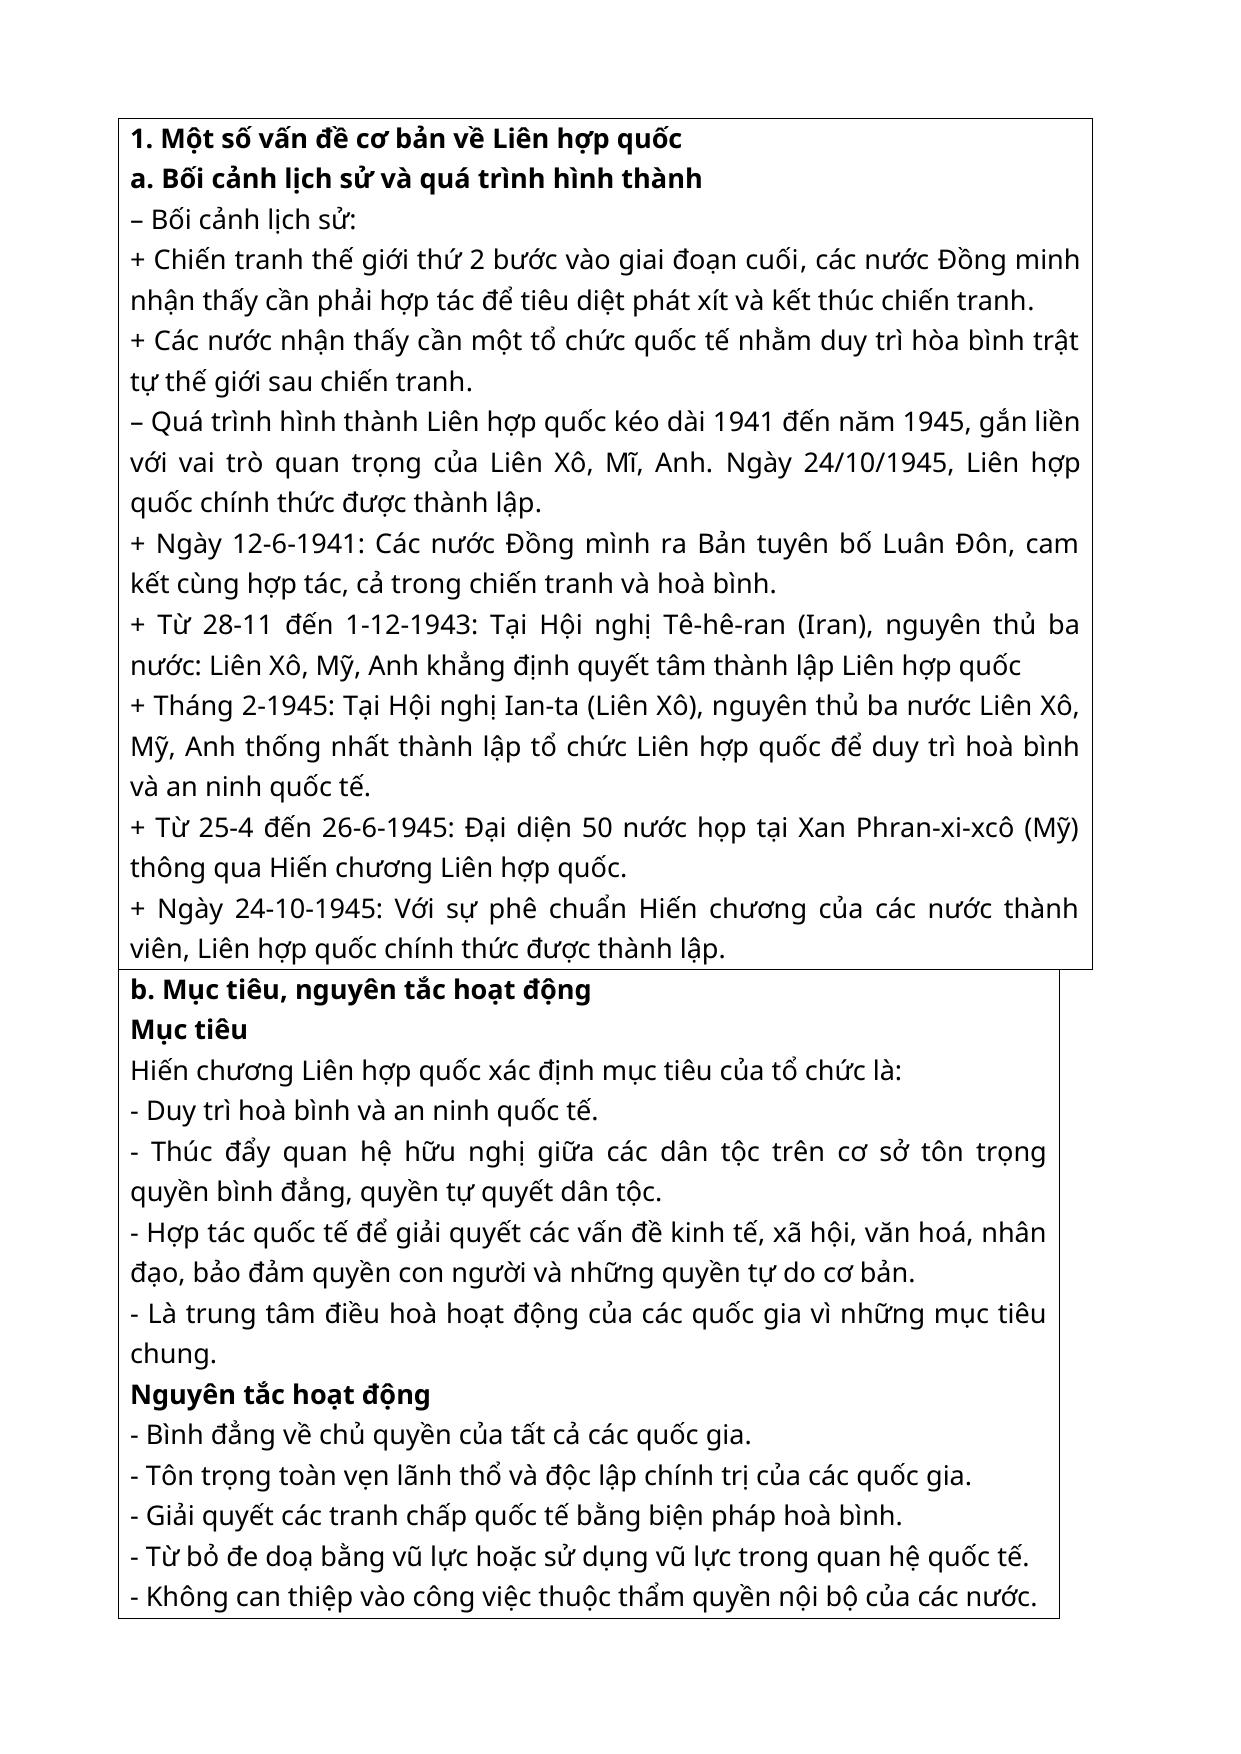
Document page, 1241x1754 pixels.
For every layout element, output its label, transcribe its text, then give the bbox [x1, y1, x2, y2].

table_header 1. Một số vấn đề cơ bản về Liên hợp quốc a. Bối cảnh lịch sử và quá trình hình thành – Bối cảnh lịch sử: + Chiến tranh thế giới thứ 2 bước vào giai đoạn cuối, các nước Đồng minh nhận thấy cần phải hợp tác để tiêu diệt phát xít và kết thúc chiến tranh. + Các nước nhận thấy cần một tổ chức quốc tế nhằm duy trì hòa bình trật tự thế giới sau chiến tranh. – Quá trình hình thành Liên hợp quốc kéo dài 1941 đến năm 1945, gắn liền với vai trò quan trọng của Liên Xô, Mĩ, Anh. Ngày 24/10/1945, Liên hợp quốc chính thức được thành lập. + Ngày 12-6-1941: Các nước Đồng mình ra Bản tuyên bố Luân Đôn, cam kết cùng hợp tác, cả trong chiến tranh và hoà bình. + Từ 28-11 đến 1-12-1943: Tại Hội nghị Tê-hê-ran (Iran), nguyên thủ ba nước: Liên Xô, Mỹ, Anh khẳng định quyết tâm thành lập Liên hợp quốc + Tháng 2-1945: Tại Hội nghị Ian-ta (Liên Xô), nguyên thủ ba nước Liên Xô, Mỹ, Anh thống nhất thành lập tổ chức Liên hợp quốc để duy trì hoà bình và an ninh quốc tế. + Từ 25-4 đến 26-6-1945: Đại diện 50 nước họp tại Xan Phran-xi-xcô (Mỹ) thông qua Hiến chương Liên hợp quốc. + Ngày 24-10-1945: Với sự phê chuẩn Hiến chương của các nước thành viên, Liên hợp quốc chính thức được thành lập. [119, 119, 1092, 969]
